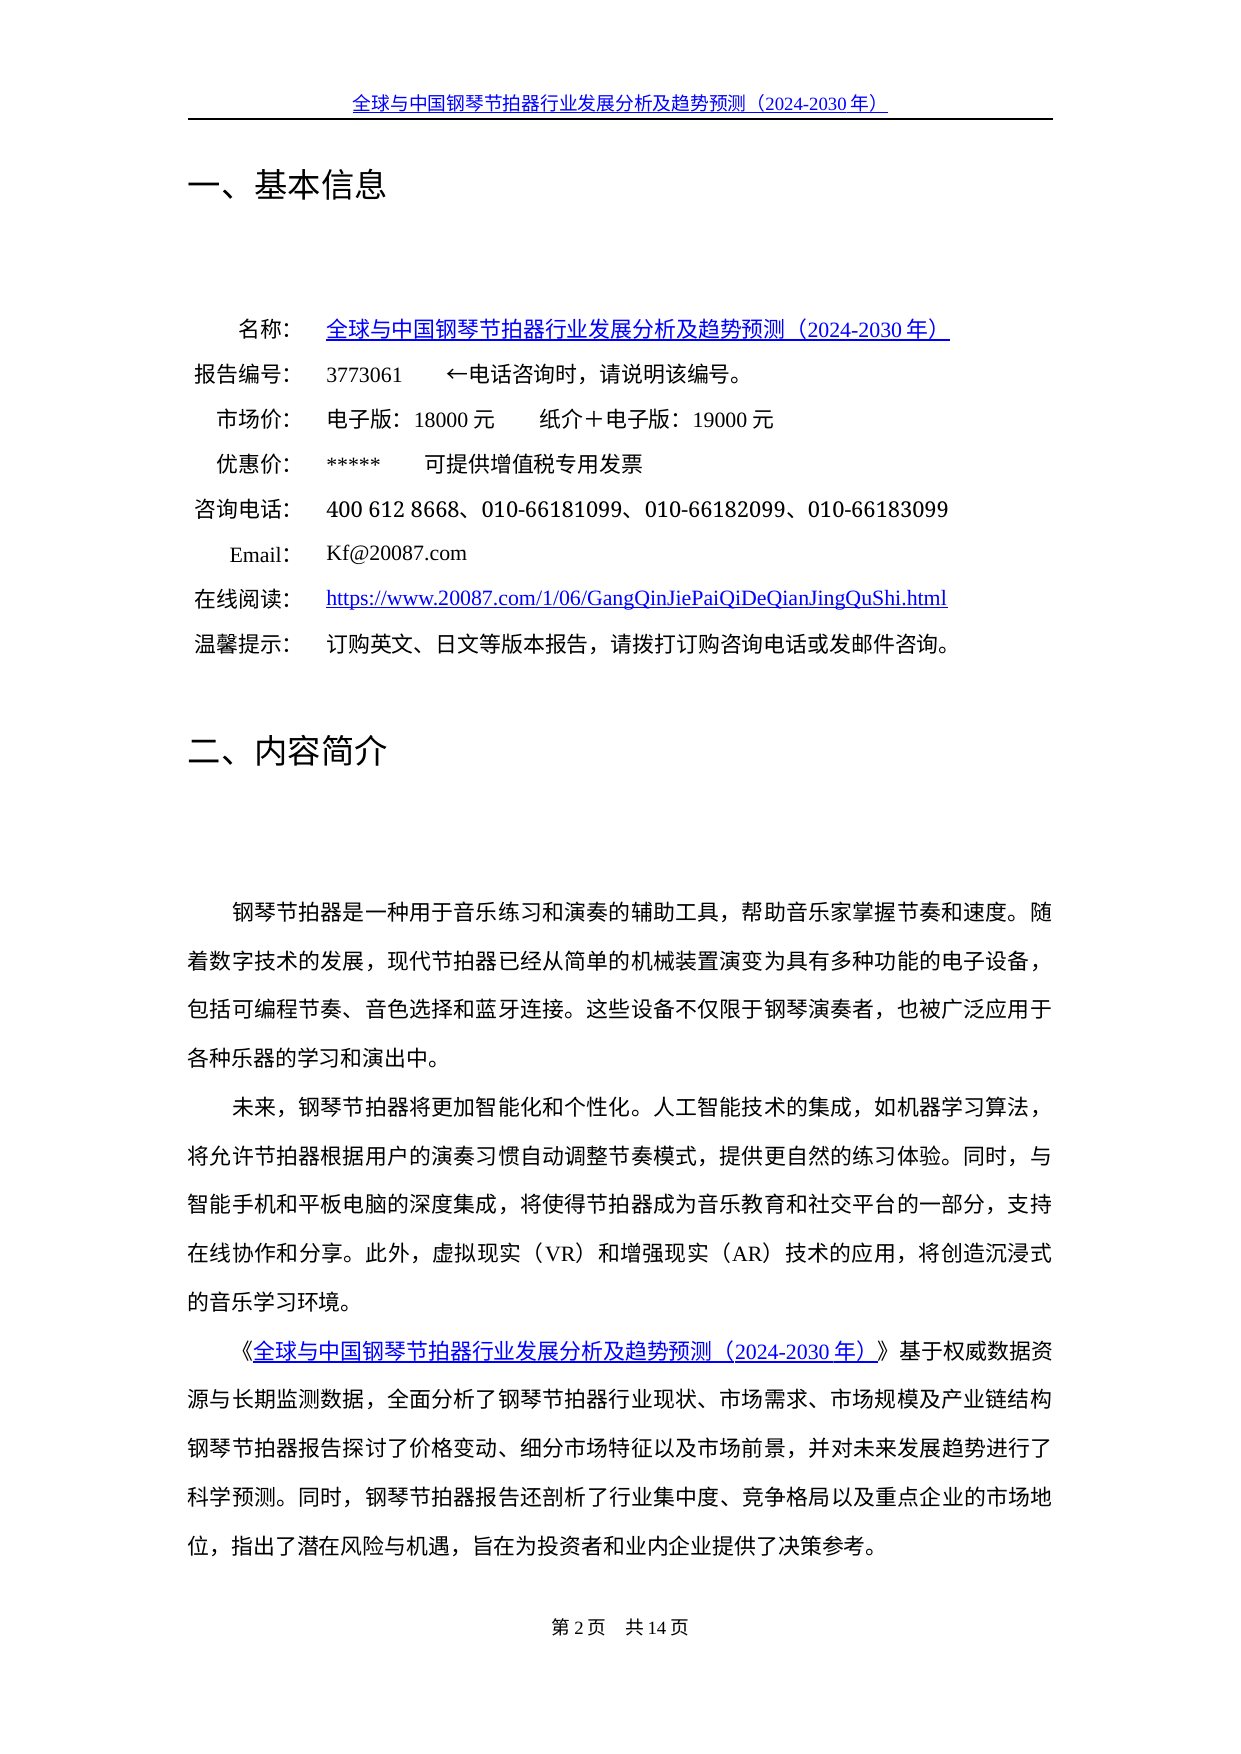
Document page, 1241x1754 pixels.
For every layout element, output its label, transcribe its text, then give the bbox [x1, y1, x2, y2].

title 一、基本信息 [187, 150, 1053, 215]
title 二、内容简介 [187, 717, 1053, 782]
table_cell 优惠价： [167, 447, 315, 492]
table_cell 订购英文、日文等版本报告，请拨打订购咨询电话或发邮件咨询。 [315, 627, 1073, 672]
table_cell 电子版：18000 元 纸介＋电子版：19000 元 [315, 402, 1073, 447]
table_cell Kf@20087.com [315, 537, 1073, 582]
table_cell Email： [167, 537, 315, 582]
table_cell 咨询电话： [167, 492, 315, 537]
table_cell 在线阅读： [167, 582, 315, 627]
table_cell 3773061 ←电话咨询时，请说明该编号。 [315, 357, 1073, 402]
table_cell [315, 582, 1073, 627]
table_header 名称： [167, 312, 315, 357]
table_cell 温馨提示： [167, 627, 315, 672]
table_cell 市场价： [167, 402, 315, 447]
table_cell 400 612 8668、010-66181099、010-66182099、010-66183099 [315, 492, 1073, 537]
table_cell 报告编号： [167, 357, 315, 402]
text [187, 894, 1053, 1561]
table_header 全球与中国钢琴节拍器行业发展分析及趋势预测（2024-2030年） [315, 312, 1073, 357]
table_cell ***** 可提供增值税专用发票 [315, 447, 1073, 492]
